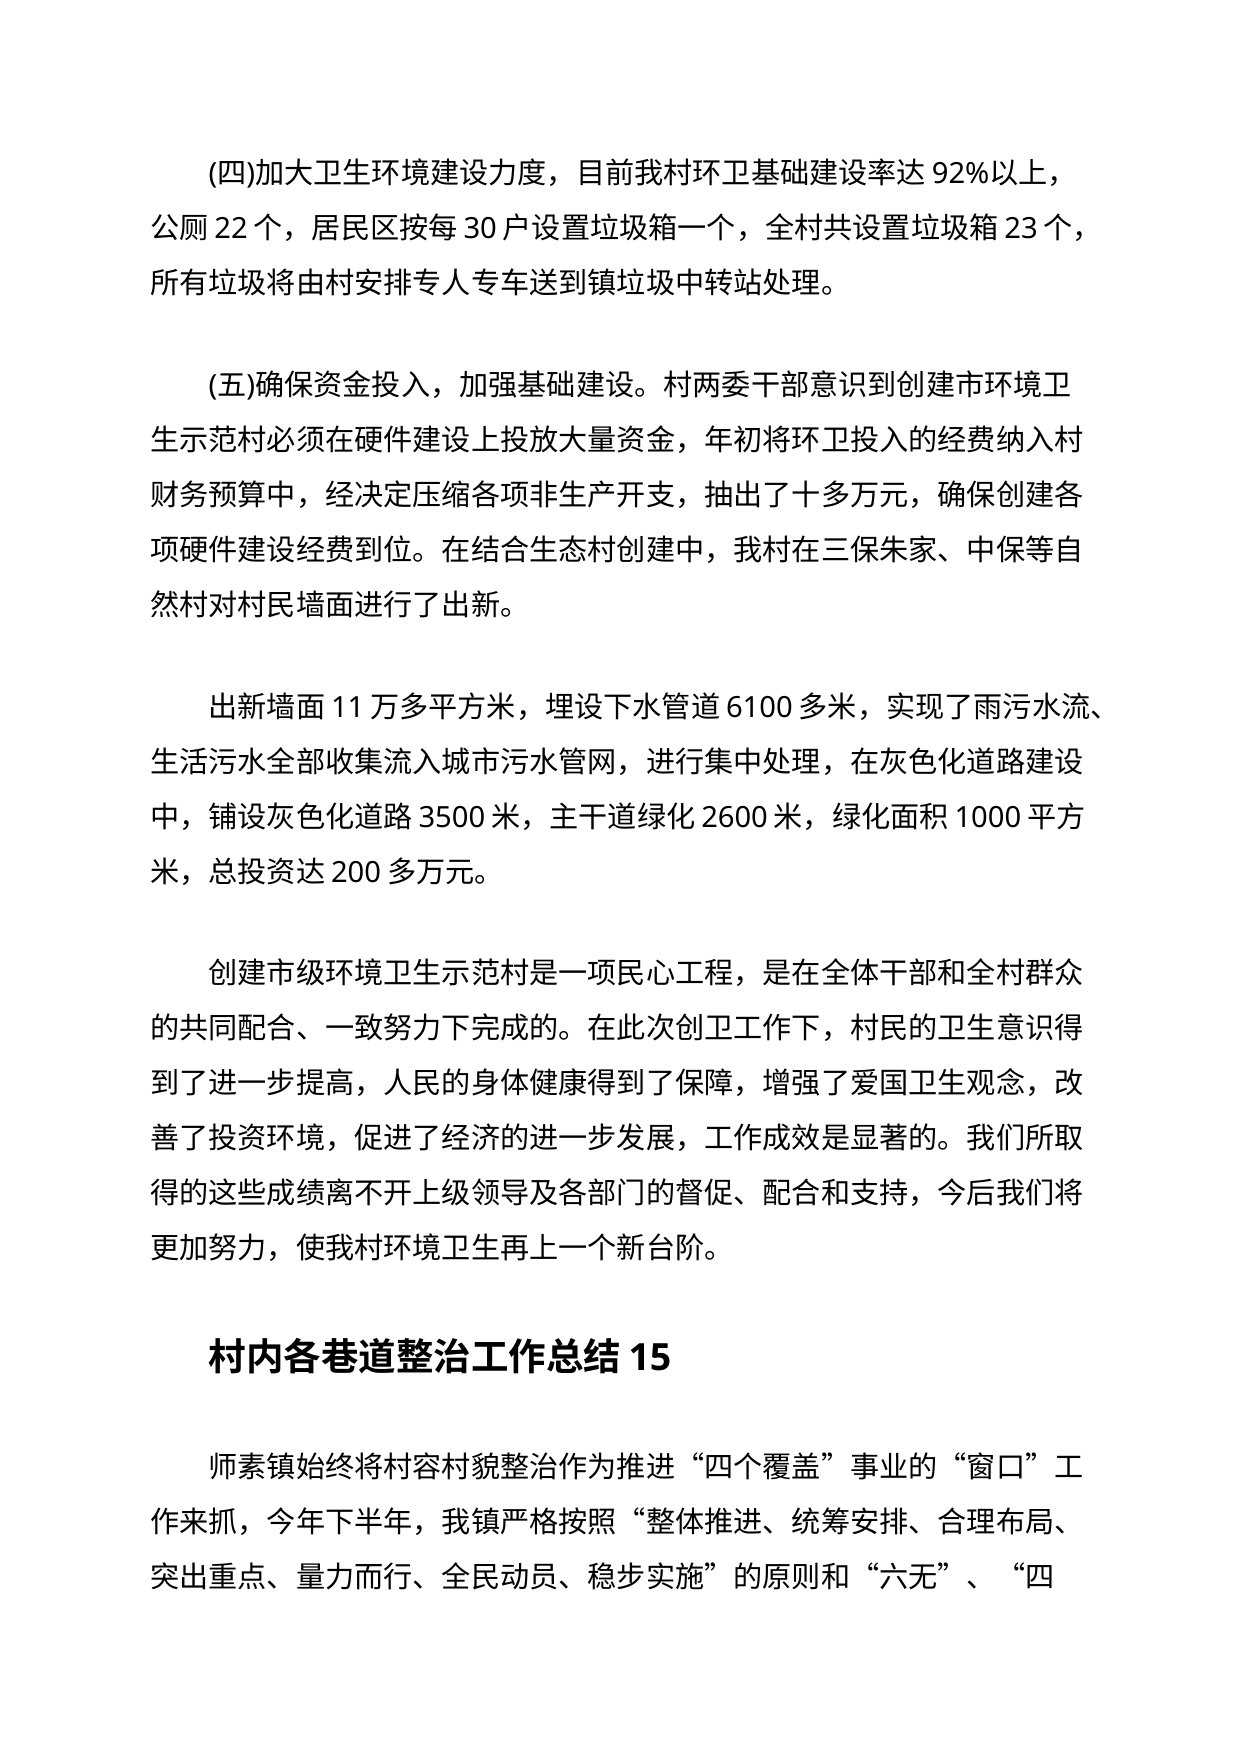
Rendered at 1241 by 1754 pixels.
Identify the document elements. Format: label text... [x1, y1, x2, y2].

text (四)加大卫生环境建设力度，目前我村环卫基础建设率达92%以上，公厕22个，居民区按每30户设置垃圾箱一个，全村共设置垃圾箱23个，所有垃圾将由村安排专人专车送到镇垃圾中转站处理。 [150, 150, 1090, 302]
text 村内各巷道整治工作总结15 [150, 1326, 1090, 1381]
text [150, 1444, 1090, 1596]
text (五)确保资金投入，加强基础建设。村两委干部意识到创建市环境卫生示范村必须在硬件建设上投放大量资金，年初将环卫投入的经费纳入村财务预算中，经决定压缩各项非生产开支，抽出了十多万元，确保创建各项硬件建设经费到位。在结合生态村创建中，我村在三保朱家、中保等自然村对村民墙面进行了出新。 [150, 362, 1090, 624]
text 创建市级环境卫生示范村是一项民心工程，是在全体干部和全村群众的共同配合、一致努力下完成的。在此次创卫工作下，村民的卫生意识得到了进一步提高，人民的身体健康得到了保障，增强了爱国卫生观念，改善了投资环境，促进了经济的进一步发展，工作成效是显著的。我们所取得的这些成绩离不开上级领导及各部门的督促、配合和支持，今后我们将更加努力，使我村环境卫生再上一个新台阶。 [150, 950, 1090, 1267]
text 出新墙面11万多平方米，埋设下水管道6100多米，实现了雨污水流、生活污水全部收集流入城市污水管网，进行集中处理，在灰色化道路建设中，铺设灰色化道路3500米，主干道绿化2600米，绿化面积1000平方米，总投资达200多万元。 [150, 683, 1090, 891]
